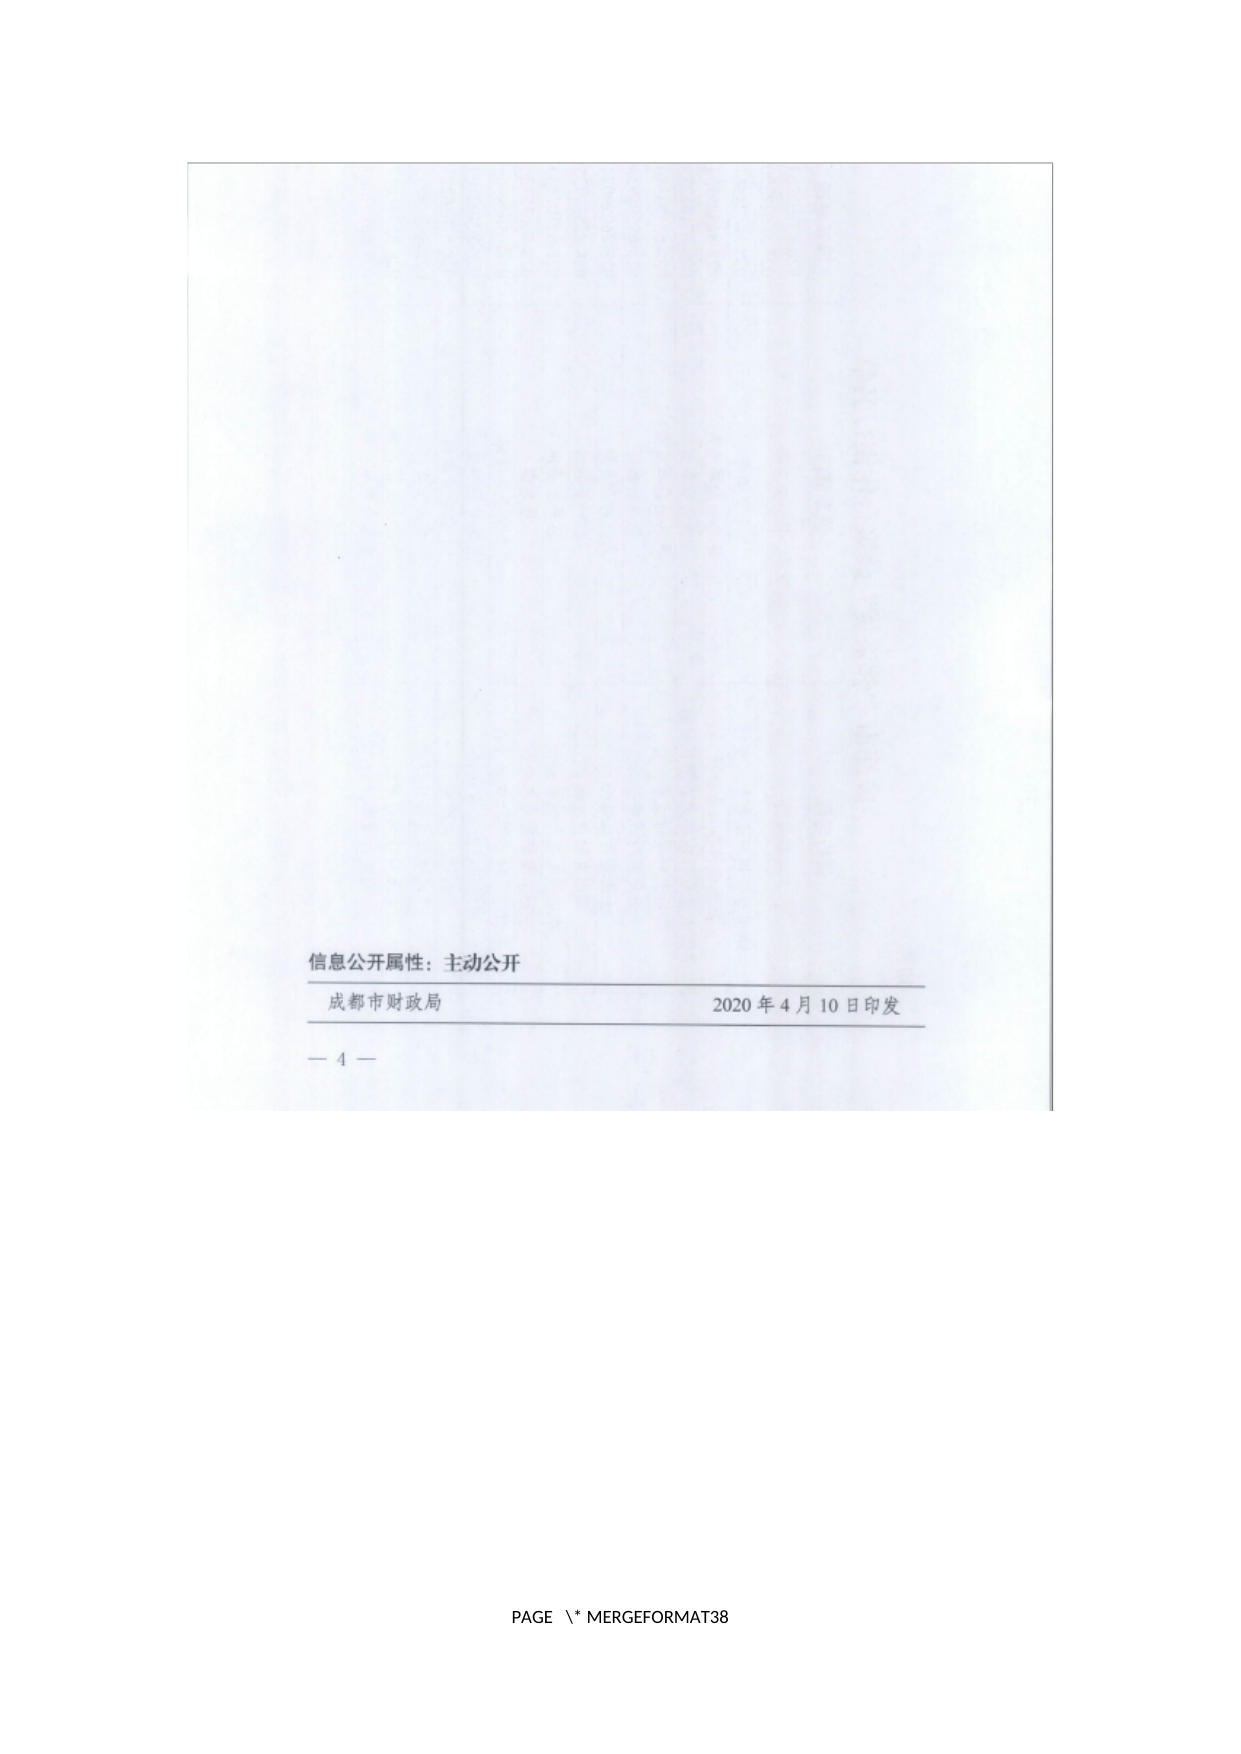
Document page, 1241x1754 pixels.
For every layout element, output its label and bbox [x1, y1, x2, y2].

picture [187, 162, 1054, 1111]
